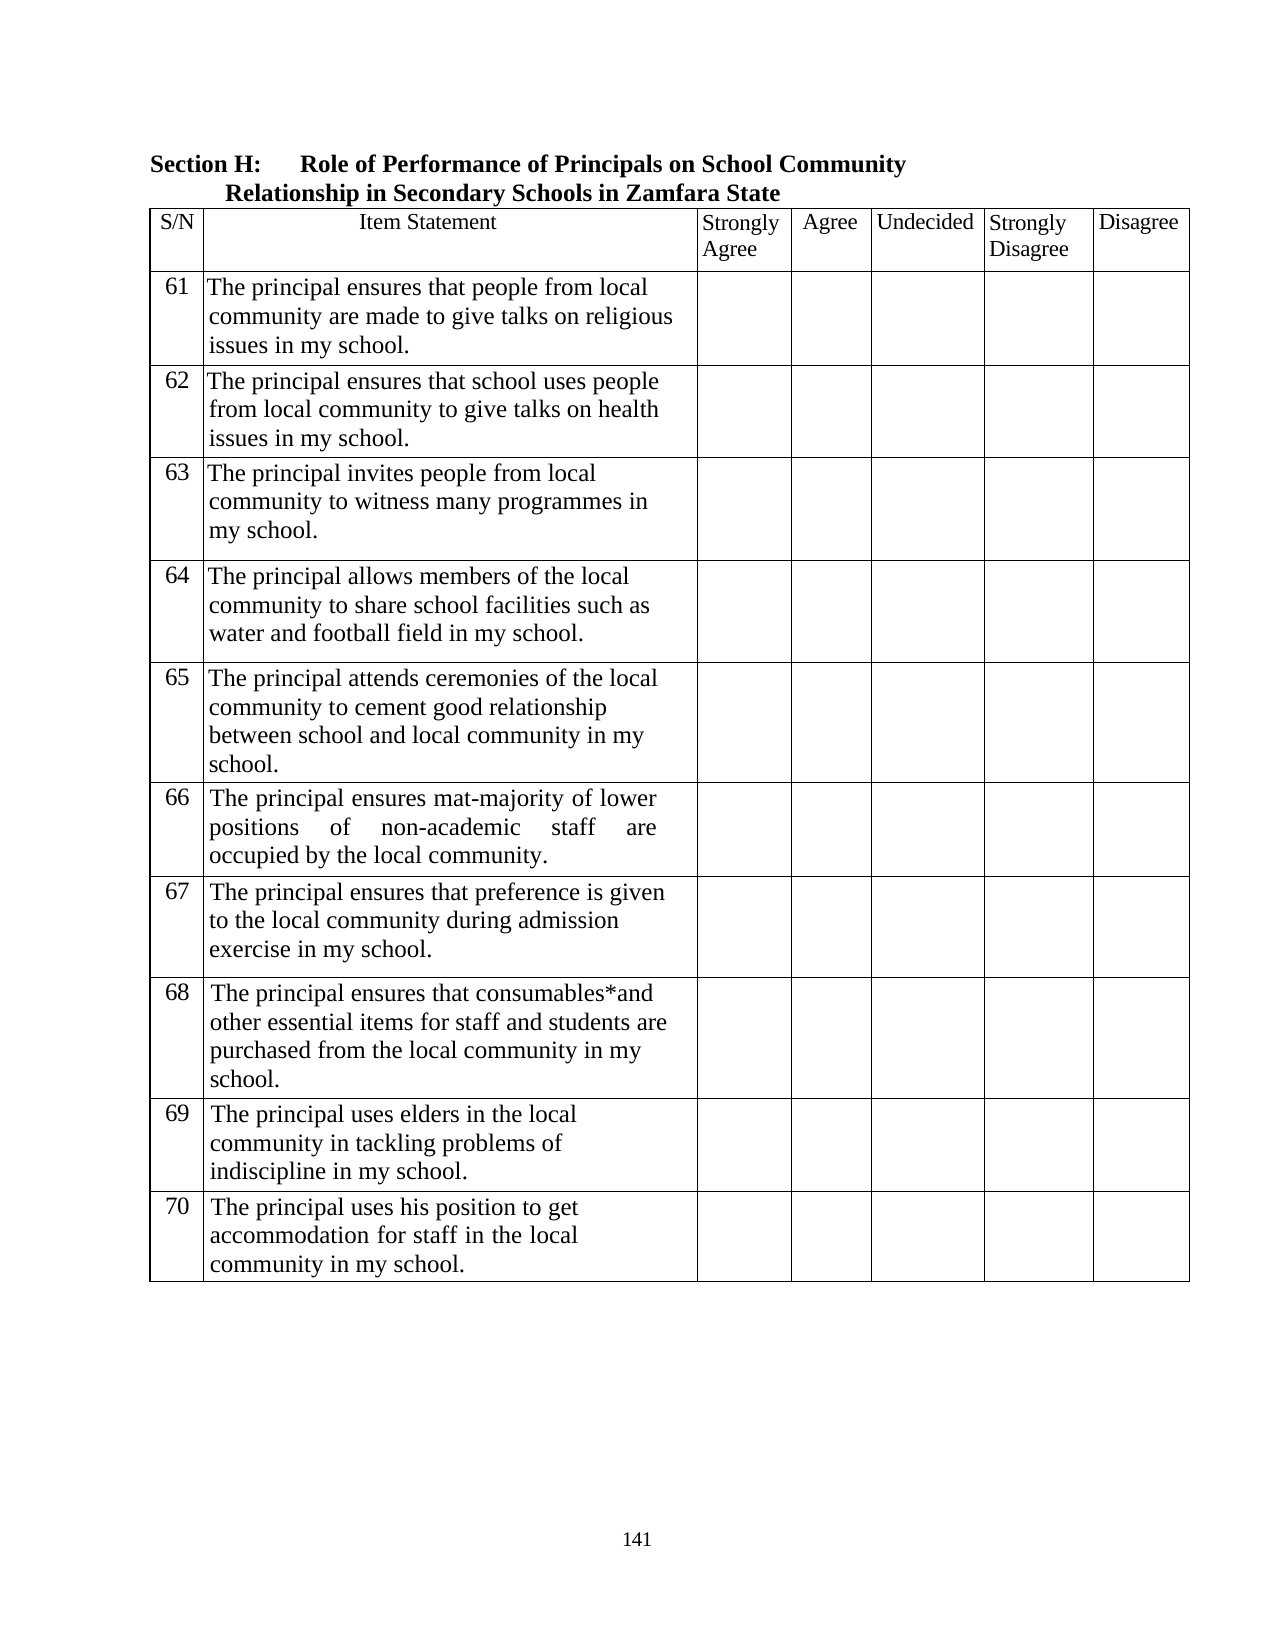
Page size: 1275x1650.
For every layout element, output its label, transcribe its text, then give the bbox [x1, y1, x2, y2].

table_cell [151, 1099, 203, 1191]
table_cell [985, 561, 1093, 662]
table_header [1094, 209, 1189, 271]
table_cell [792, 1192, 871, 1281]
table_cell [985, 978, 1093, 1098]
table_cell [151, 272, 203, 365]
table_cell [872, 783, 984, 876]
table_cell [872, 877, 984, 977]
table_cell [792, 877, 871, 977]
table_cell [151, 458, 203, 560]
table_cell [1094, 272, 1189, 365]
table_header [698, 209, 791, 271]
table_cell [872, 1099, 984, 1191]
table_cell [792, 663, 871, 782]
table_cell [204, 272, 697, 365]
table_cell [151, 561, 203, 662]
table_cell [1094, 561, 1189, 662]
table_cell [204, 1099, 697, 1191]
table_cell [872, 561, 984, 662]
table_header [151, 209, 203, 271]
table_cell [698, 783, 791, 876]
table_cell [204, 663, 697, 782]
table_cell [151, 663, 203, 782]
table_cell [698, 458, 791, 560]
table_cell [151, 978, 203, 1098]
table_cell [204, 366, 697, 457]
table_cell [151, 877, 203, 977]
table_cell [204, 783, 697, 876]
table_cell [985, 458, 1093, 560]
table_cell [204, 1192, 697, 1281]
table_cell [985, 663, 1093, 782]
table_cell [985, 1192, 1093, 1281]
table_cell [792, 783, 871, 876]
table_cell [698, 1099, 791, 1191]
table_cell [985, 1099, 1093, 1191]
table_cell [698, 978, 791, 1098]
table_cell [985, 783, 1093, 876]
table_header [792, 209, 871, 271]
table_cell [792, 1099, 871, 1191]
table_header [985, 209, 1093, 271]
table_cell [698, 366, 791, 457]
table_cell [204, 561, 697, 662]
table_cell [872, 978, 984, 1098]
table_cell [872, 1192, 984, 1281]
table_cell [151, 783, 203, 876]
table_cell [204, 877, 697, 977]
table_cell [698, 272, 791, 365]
text Section H: Role of Performance of Principals on School Community Relationship in Secondary Schools in Zamfara State [150, 149, 1047, 207]
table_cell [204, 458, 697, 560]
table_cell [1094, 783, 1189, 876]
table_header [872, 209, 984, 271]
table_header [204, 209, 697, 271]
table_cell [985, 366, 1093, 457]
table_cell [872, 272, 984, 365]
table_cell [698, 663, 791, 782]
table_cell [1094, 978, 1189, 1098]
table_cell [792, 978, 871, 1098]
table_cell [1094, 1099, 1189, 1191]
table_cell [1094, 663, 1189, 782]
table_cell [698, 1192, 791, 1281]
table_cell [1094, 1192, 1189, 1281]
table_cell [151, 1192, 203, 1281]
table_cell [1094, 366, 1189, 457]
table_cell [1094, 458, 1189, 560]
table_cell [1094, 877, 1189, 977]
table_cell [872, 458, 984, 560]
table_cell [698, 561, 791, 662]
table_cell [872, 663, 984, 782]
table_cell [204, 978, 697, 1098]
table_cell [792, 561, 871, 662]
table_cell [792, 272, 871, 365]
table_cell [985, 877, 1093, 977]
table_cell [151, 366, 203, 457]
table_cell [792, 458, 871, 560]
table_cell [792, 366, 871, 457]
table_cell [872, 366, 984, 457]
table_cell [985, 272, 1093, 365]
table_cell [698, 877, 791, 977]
